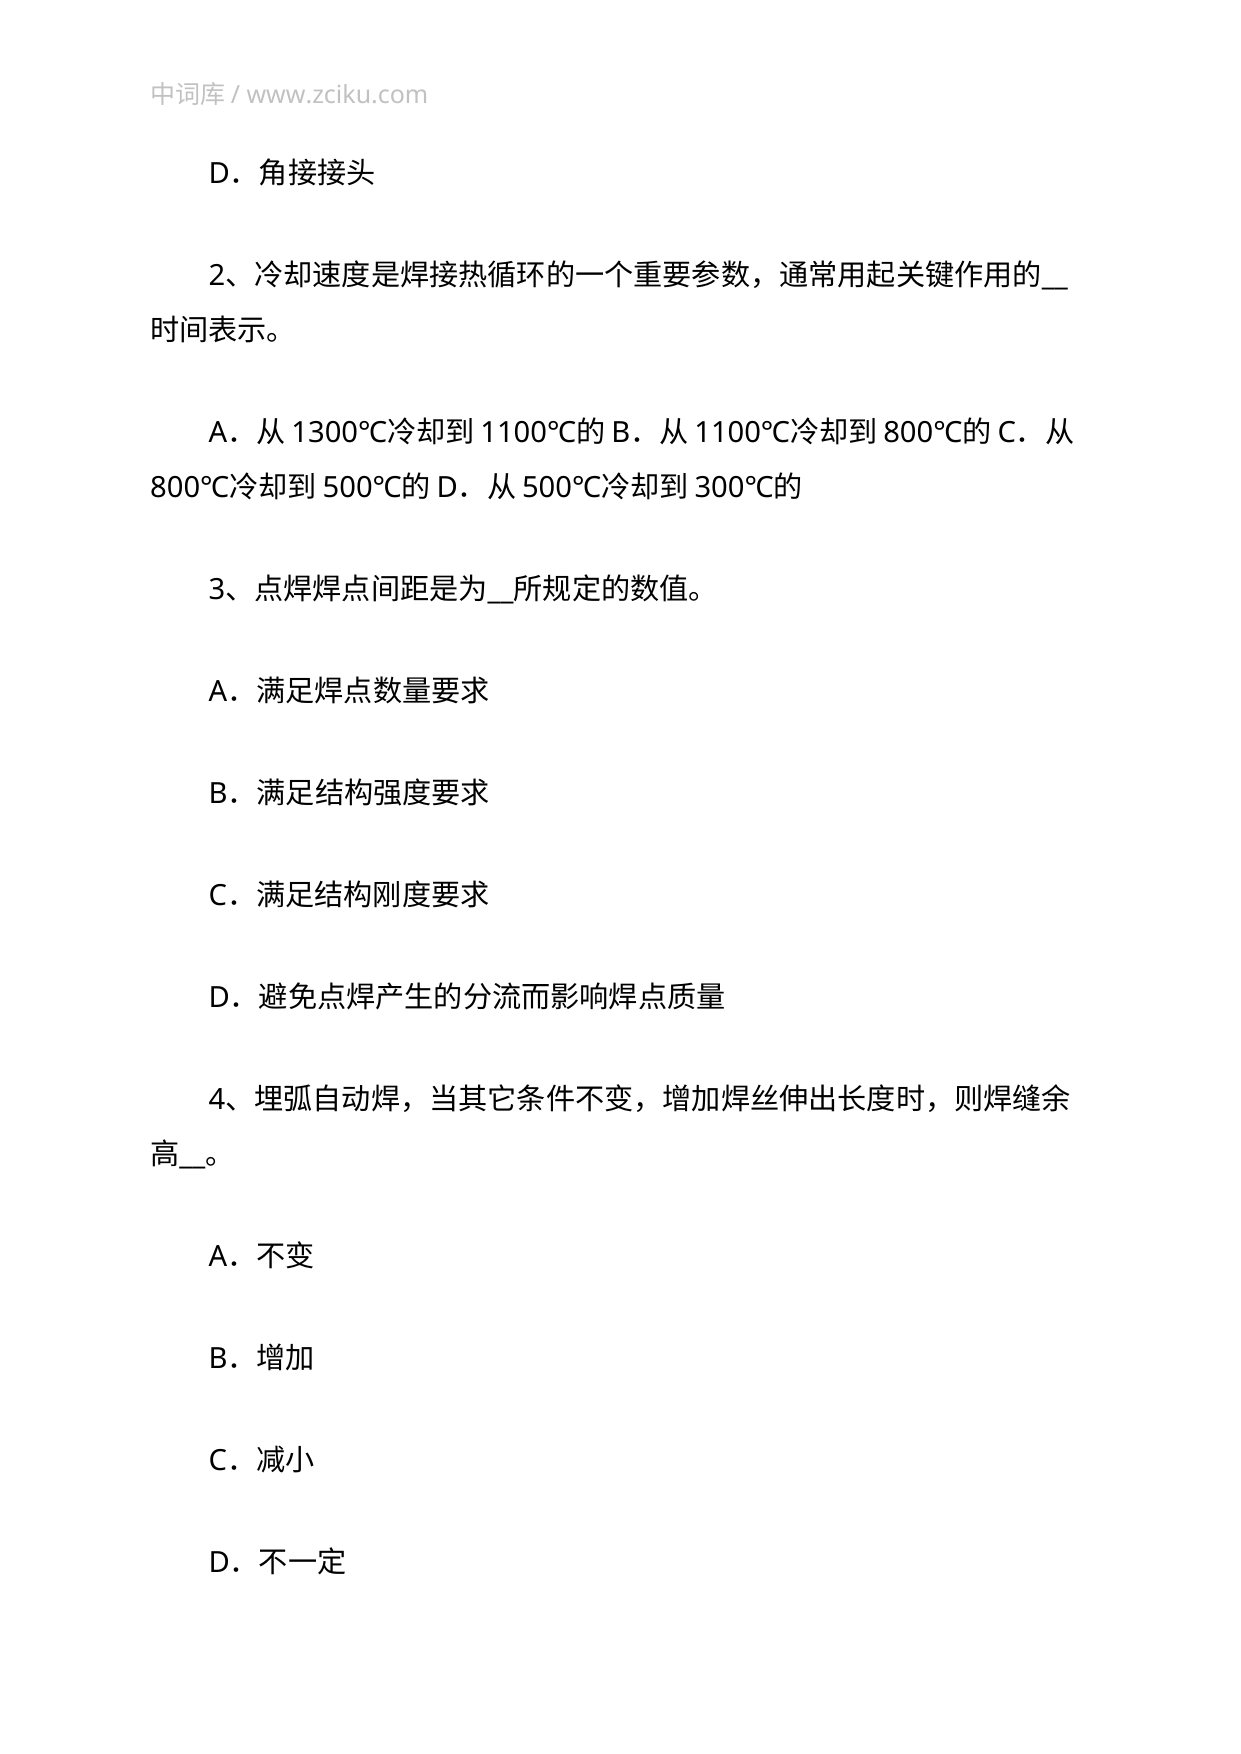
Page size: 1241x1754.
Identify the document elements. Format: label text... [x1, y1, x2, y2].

text B．增加 [150, 1334, 1090, 1377]
text 4、埋弧自动焊，当其它条件不变，增加焊丝伸出长度时，则焊缝余高__。 [150, 1076, 1090, 1173]
text C．减小 [150, 1437, 1090, 1479]
text 2、冷却速度是焊接热循环的一个重要参数，通常用起关键作用的__时间表示。 [150, 252, 1090, 349]
text B．满足结构强度要求 [150, 770, 1090, 812]
text D．避免点焊产生的分流而影响焊点质量 [150, 974, 1090, 1016]
text D．不一定 [150, 1538, 1090, 1581]
text C．满足结构刚度要求 [150, 872, 1090, 914]
text A．满足焊点数量要求 [150, 668, 1090, 710]
text 3、点焊焊点间距是为__所规定的数值。 [150, 566, 1090, 608]
text D．角接接头 [150, 150, 1090, 192]
text A．从1300℃冷却到1100℃的B．从1100℃冷却到800℃的C．从800℃冷却到500℃的D．从500℃冷却到300℃的 [150, 409, 1090, 506]
text A．不变 [150, 1233, 1090, 1275]
